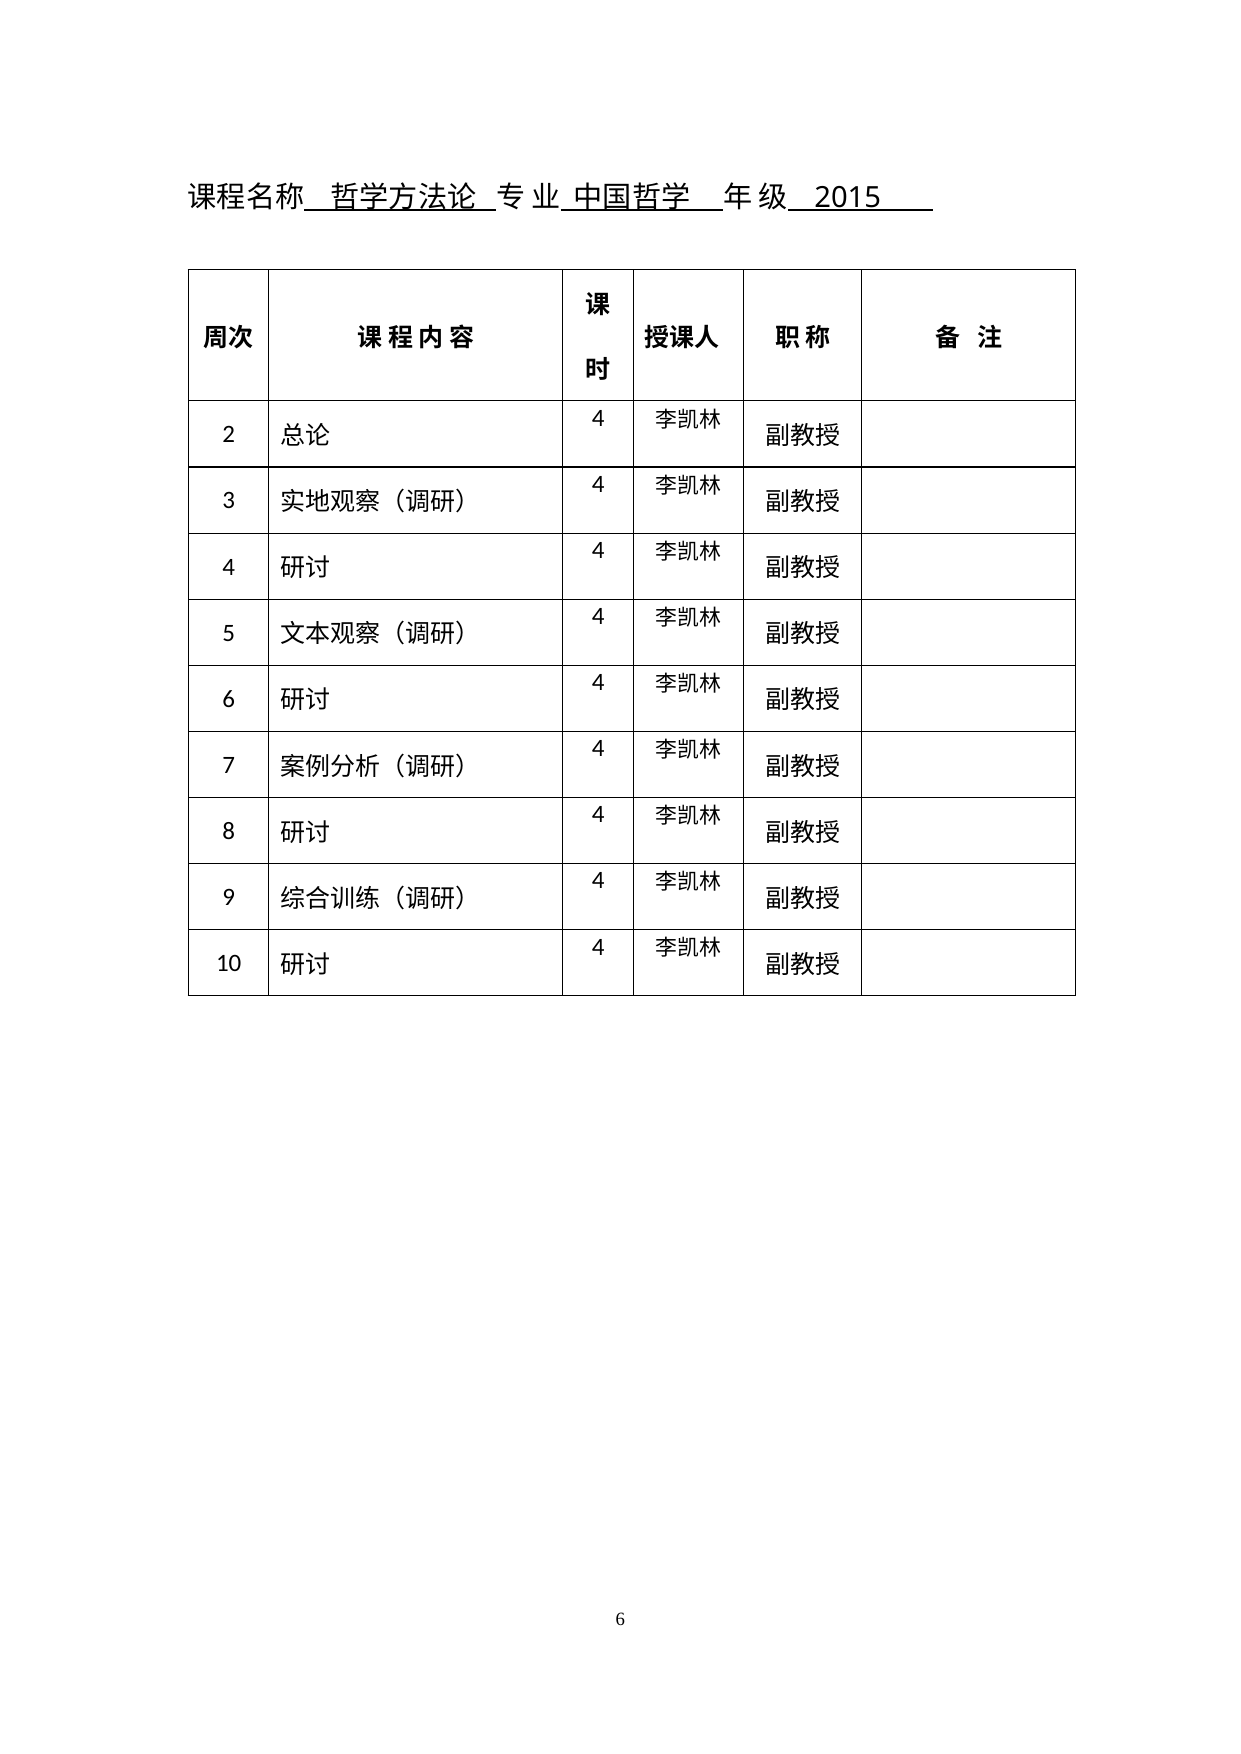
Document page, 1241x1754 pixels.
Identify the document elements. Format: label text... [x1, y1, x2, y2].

table_header 课 程 内 容 [269, 270, 562, 400]
table_cell [862, 401, 1075, 466]
table_cell 副教授 [744, 600, 861, 664]
table_cell 李凯林 [634, 930, 743, 995]
table_cell [862, 534, 1075, 598]
table_cell 李凯林 [634, 534, 743, 598]
table_cell 7 [189, 732, 268, 797]
table_cell 9 [189, 864, 268, 929]
table_cell 副教授 [744, 666, 861, 731]
table_cell 实地观察（调研） [269, 468, 562, 532]
table_cell 副教授 [744, 732, 861, 797]
table_cell 副教授 [744, 534, 861, 598]
table_cell [862, 864, 1075, 929]
table_cell 李凯林 [634, 732, 743, 797]
table_cell 总论 [269, 401, 562, 466]
table_cell 副教授 [744, 798, 861, 863]
table_cell [862, 666, 1075, 731]
table_cell 文本观察（调研） [269, 600, 562, 664]
table_cell 李凯林 [634, 666, 743, 731]
table_header 授课人 [634, 270, 743, 400]
table_cell 李凯林 [634, 864, 743, 929]
table_cell 4 [563, 732, 633, 797]
table_cell 4 [563, 534, 633, 598]
table_cell 4 [563, 864, 633, 929]
table_cell 研讨 [269, 534, 562, 598]
table_cell 6 [189, 666, 268, 731]
table_cell 副教授 [744, 864, 861, 929]
table_cell 李凯林 [634, 401, 743, 466]
table_cell 副教授 [744, 401, 861, 466]
table_cell 李凯林 [634, 468, 743, 532]
table_cell 副教授 [744, 930, 861, 995]
table_cell [862, 930, 1075, 995]
table_header 周次 [189, 270, 268, 400]
table_cell 8 [189, 798, 268, 863]
table_cell [862, 600, 1075, 664]
table_cell 4 [563, 401, 633, 466]
table_cell 4 [563, 666, 633, 731]
table_cell 副教授 [744, 468, 861, 532]
table_cell 4 [563, 468, 633, 532]
table_cell 2 [189, 401, 268, 466]
table_cell 4 [563, 798, 633, 863]
table_cell 案例分析（调研） [269, 732, 562, 797]
table_cell 李凯林 [634, 600, 743, 664]
table_cell [862, 732, 1075, 797]
table_cell 李凯林 [634, 798, 743, 863]
table_cell 综合训练（调研） [269, 864, 562, 929]
table_cell 研讨 [269, 666, 562, 731]
table_cell 研讨 [269, 930, 562, 995]
table_cell 4 [563, 600, 633, 664]
table_cell 5 [189, 600, 268, 664]
table_cell [862, 798, 1075, 863]
table_header 课时 [563, 270, 633, 400]
table_header 备 注 [862, 270, 1075, 400]
table_cell 4 [189, 534, 268, 598]
table_cell [862, 468, 1075, 532]
table_cell 4 [563, 930, 633, 995]
table_cell 10 [189, 930, 268, 995]
table_cell 3 [189, 468, 268, 532]
table_header 职 称 [744, 270, 861, 400]
text 课程名称 哲学方法论 专 业 中国哲学 年 级 2015 [187, 162, 1053, 227]
table_cell 研讨 [269, 798, 562, 863]
